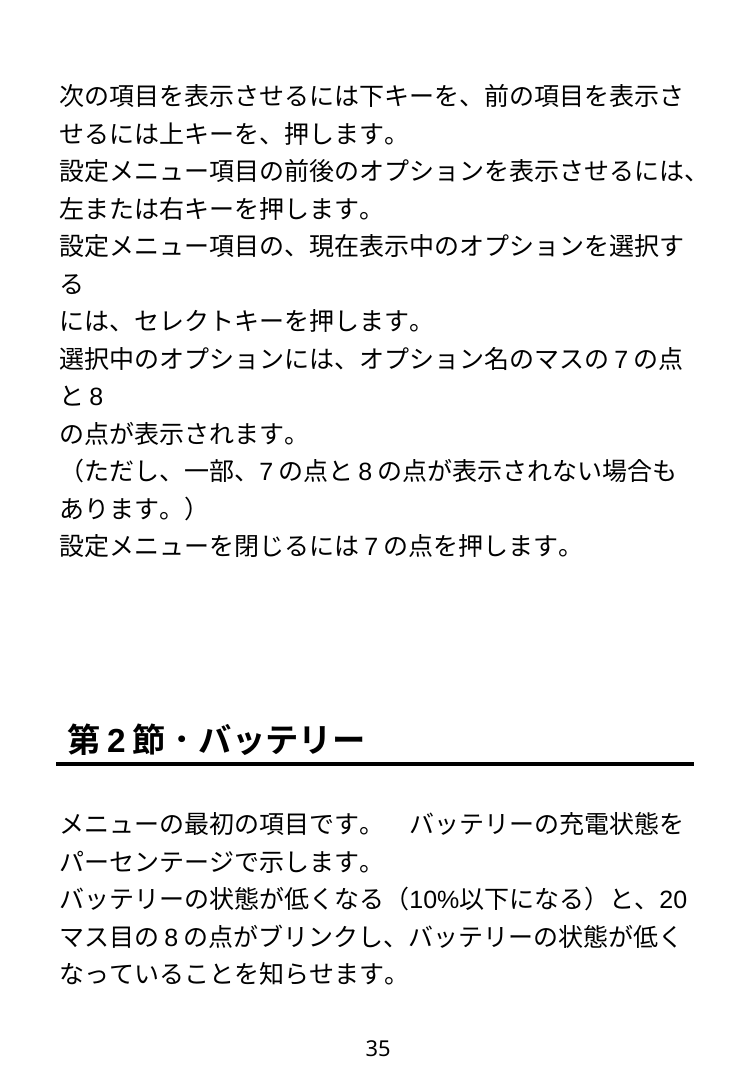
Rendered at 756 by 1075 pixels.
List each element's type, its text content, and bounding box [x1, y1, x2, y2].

text 次の項目を表示させるには下キーを、前の項目を表示させるには上キーを、押します。 [59, 76, 697, 151]
text 設定メニュー項目の前後のオプションを表示させるには、 左または右キーを押します。 [59, 151, 697, 226]
text 設定メニュー項目の、現在表示中のオプションを選択する には、セレクトキーを押します。 [59, 226, 697, 338]
text 設定メニューを閉じるには7の点を押します。 [59, 526, 697, 563]
text メニューの最初の項目です。 バッテリーの充電状態を パーセンテージで示します。 [59, 804, 697, 879]
text （ただし、一部、7の点と8の点が表示されない場合もあります。） [59, 451, 697, 526]
table_header 第2節．バッテリー [56, 714, 694, 762]
text バッテリーの状態が低くなる（10%以下になる）と、20マス目の8の点がブリンクし、バッテリーの状態が低くなっていることを知らせます。 [59, 879, 697, 991]
text 選択中のオプションには、オプション名のマスの7の点と8 の点が表示されます。 [59, 338, 697, 451]
